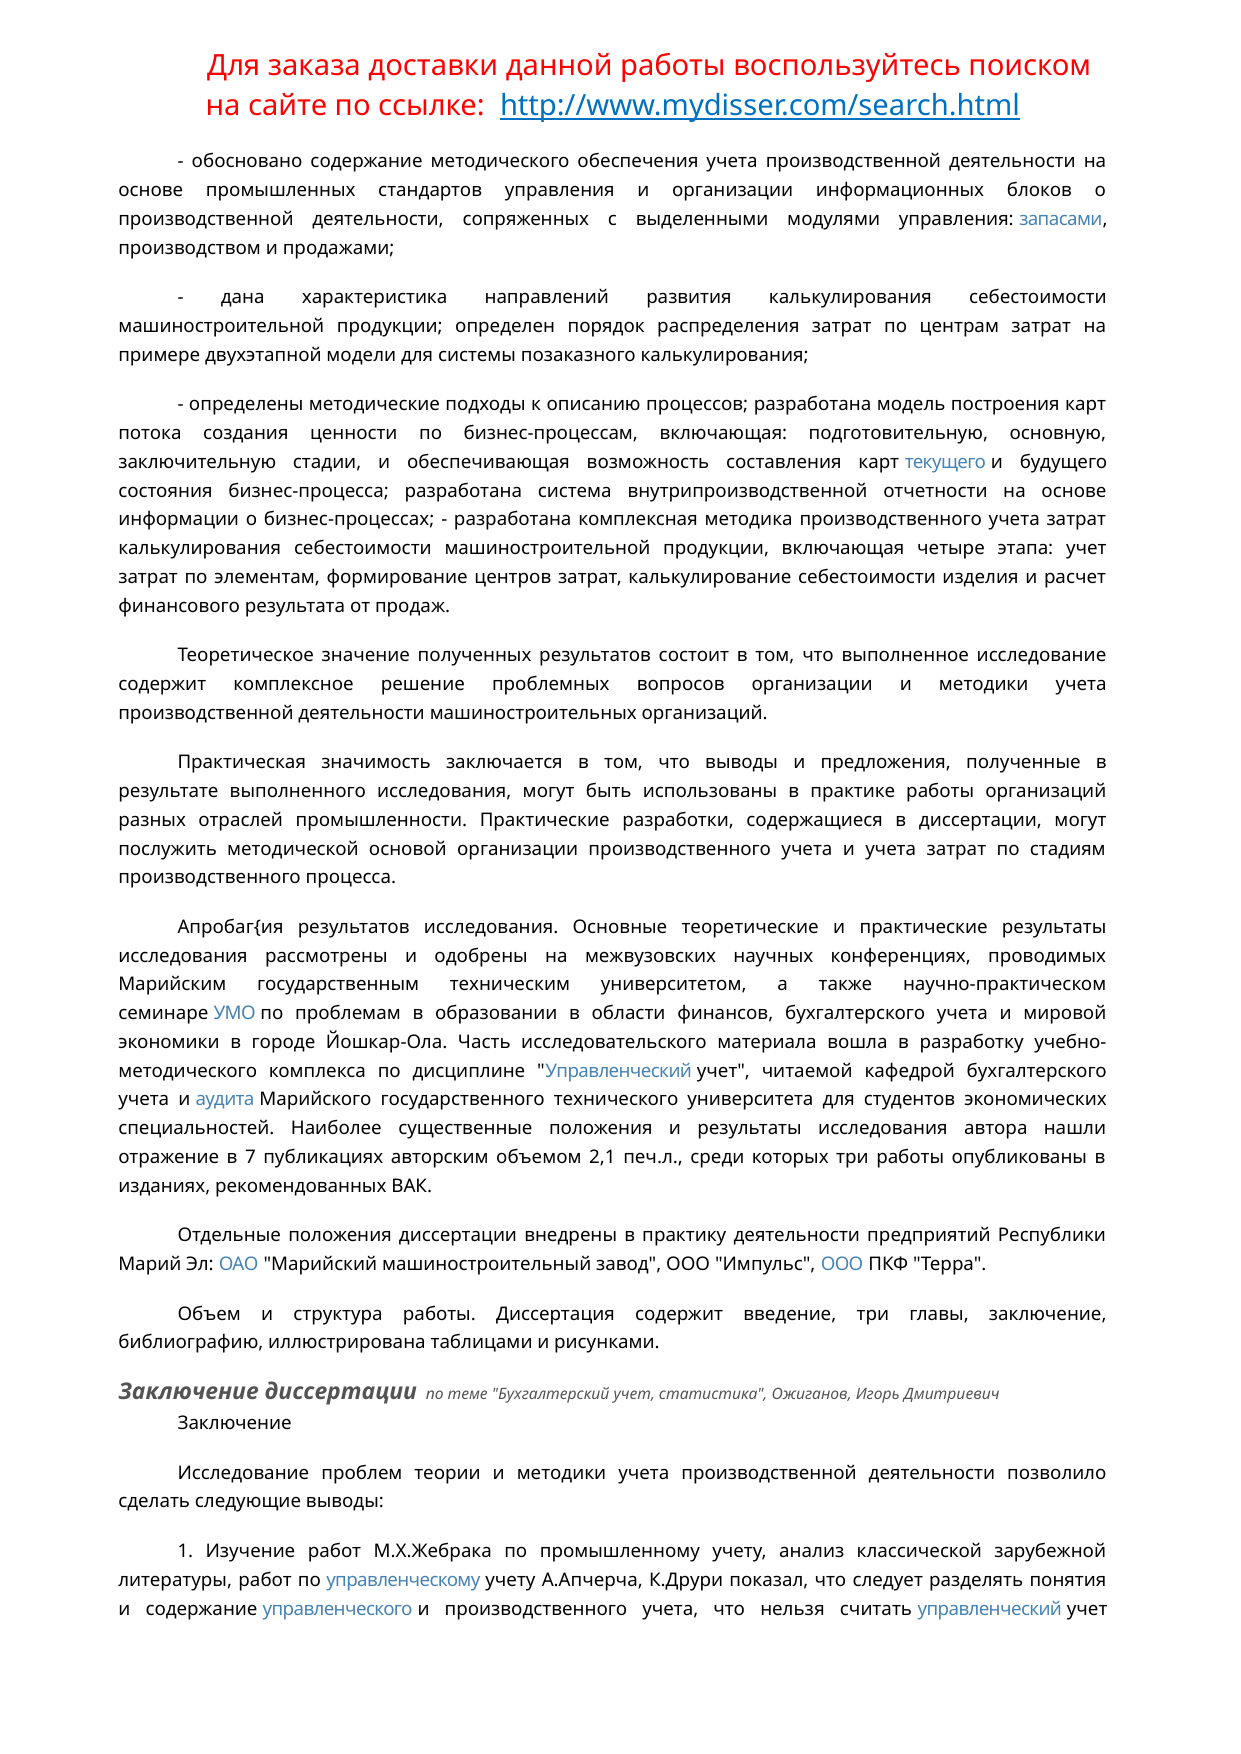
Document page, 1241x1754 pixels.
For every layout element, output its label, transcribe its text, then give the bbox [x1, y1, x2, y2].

subtitle Заключение диссертации по теме "Бухгалтерский учет, статистика", Ожиганов, Игорь Дмитриевич [118, 1375, 1107, 1406]
